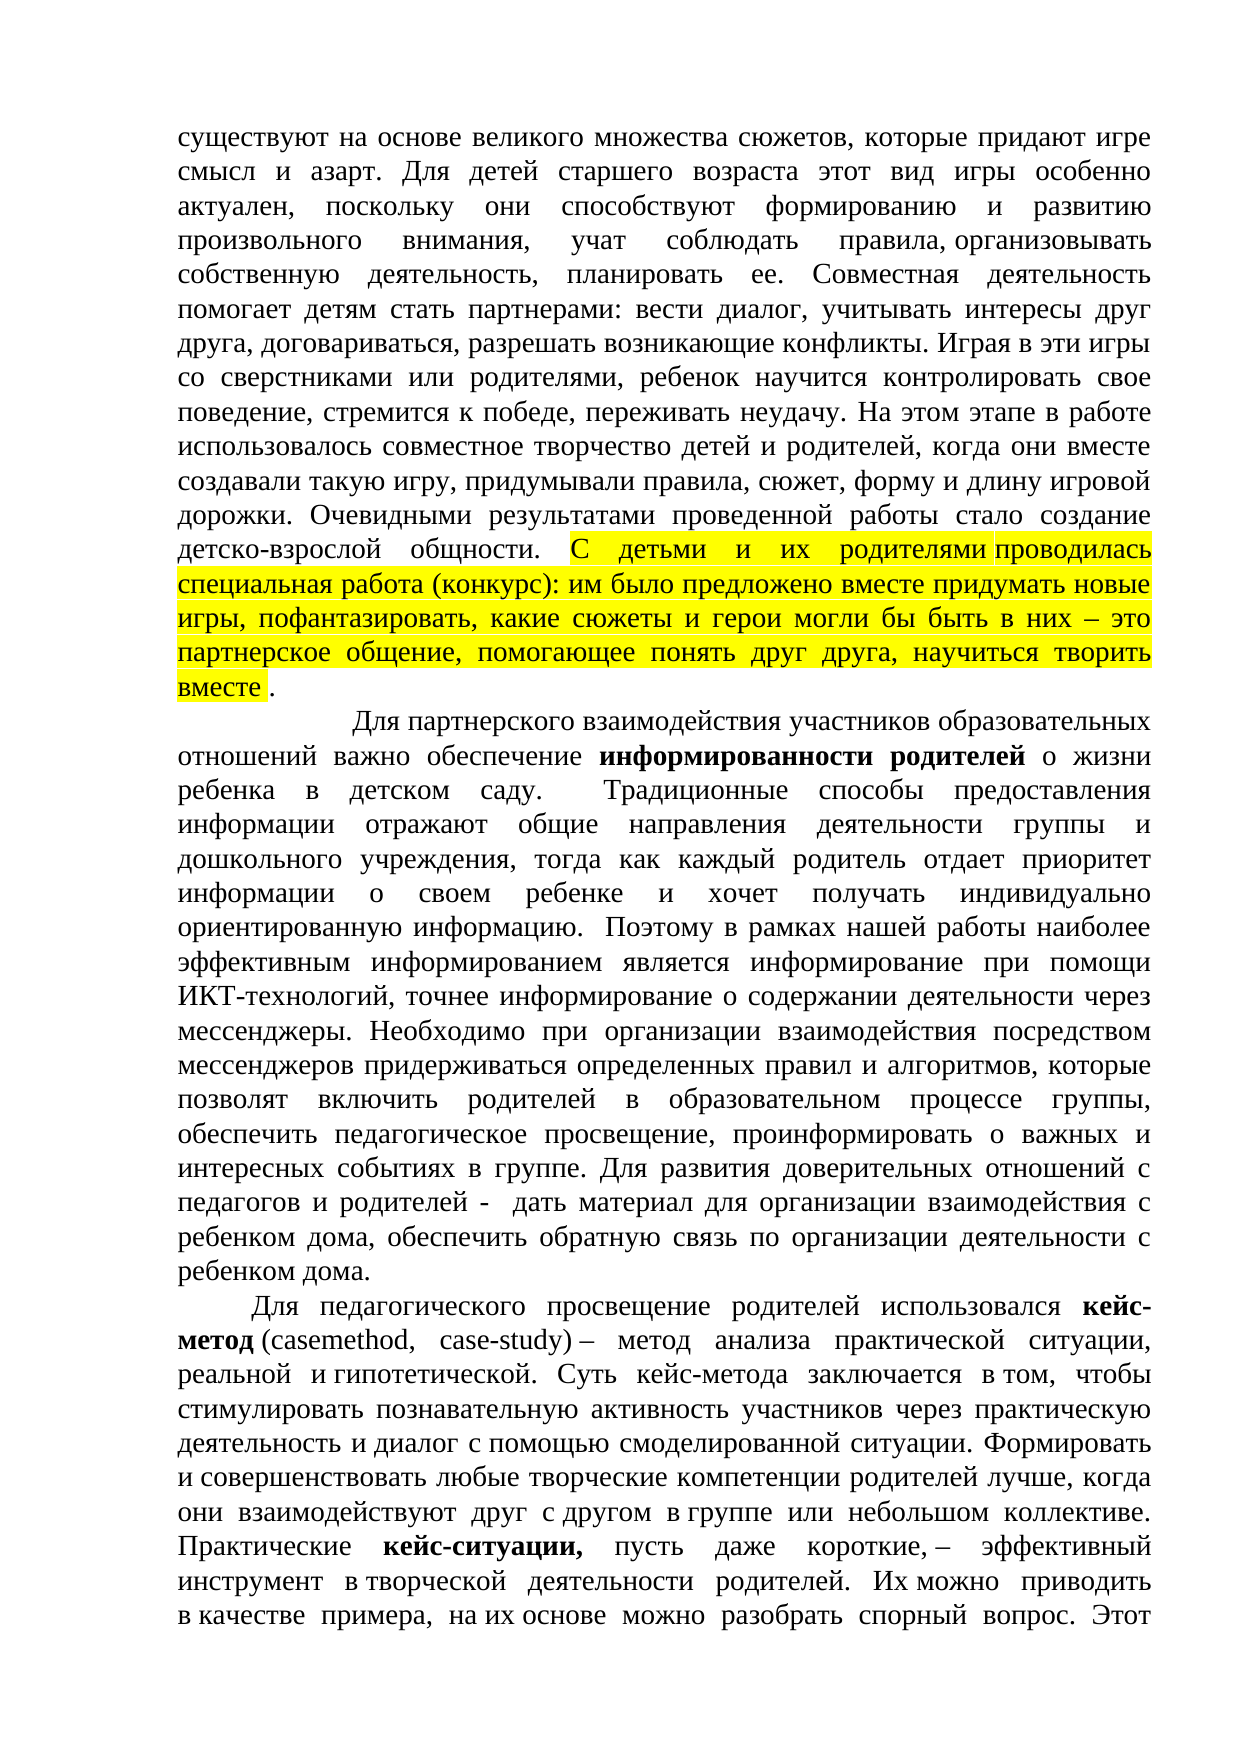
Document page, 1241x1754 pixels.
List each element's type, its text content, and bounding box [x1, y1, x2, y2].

text Для партнерского взаимодействия участников образовательных отношений важно обеспечение информированности родителей о жизни ребенка в детском саду. Традиционные способы предоставления информации отражают общие направления деятельности группы и дошкольного учреждения, тогда как каждый родитель отдает приоритет информации о своем ребенке и хочет получать индивидуально ориентированную информацию. Поэтому в рамках нашей работы наиболее эффективным информированием является информирование при помощи ИКТ-технологий, точнее информирование о содержании деятельности через мессенджеры. Необходимо при организации взаимодействия посредством мессенджеров придерживаться определенных правил и алгоритмов, которые позволят включить родителей в образовательном процессе группы, обеспечить педагогическое просвещение, проинформировать о важных и интересных событиях в группе. Для развития доверительных отношений с педагогов и родителей - дать материал для организации взаимодействия с ребенком дома, обеспечить обратную связь по организации деятельности с ребенком дома. [177, 702, 1152, 1287]
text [177, 118, 1152, 566]
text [177, 1287, 1152, 1631]
